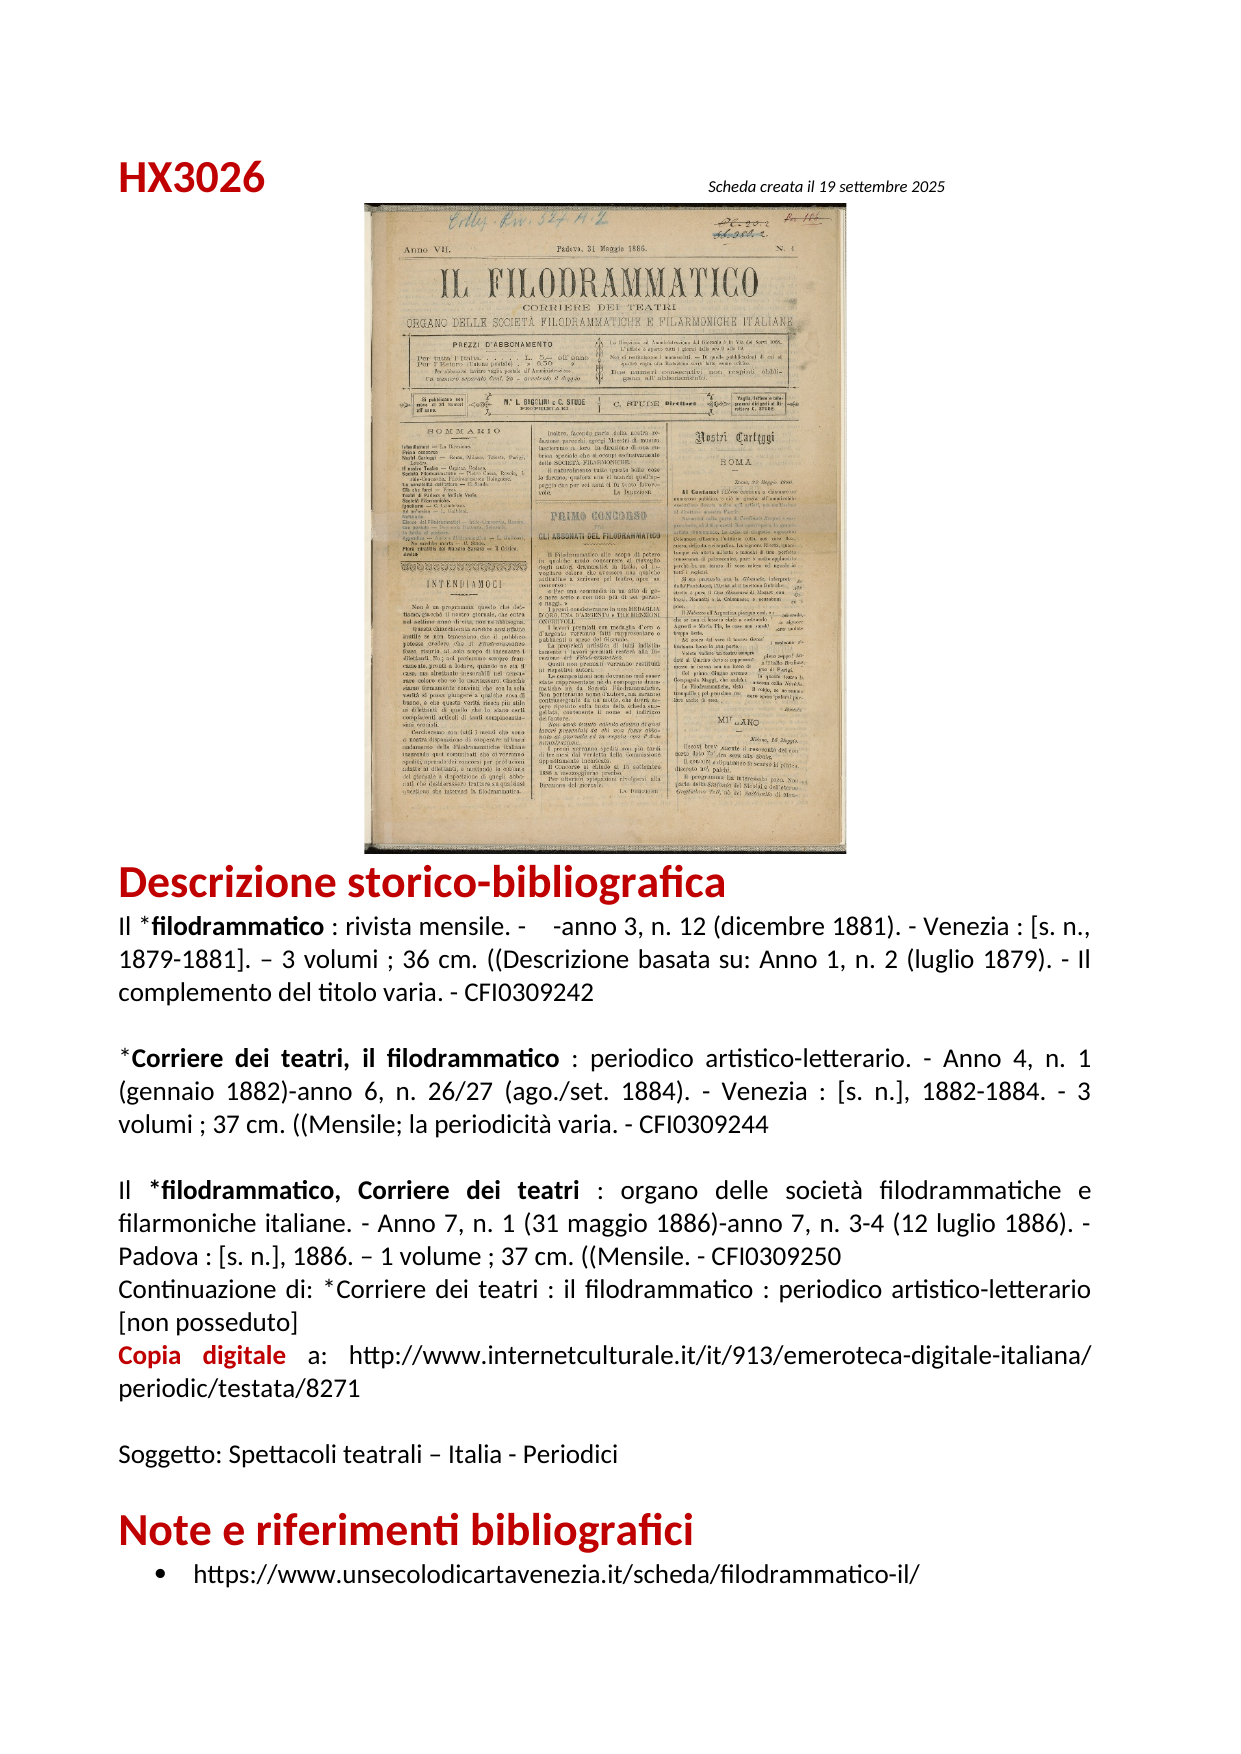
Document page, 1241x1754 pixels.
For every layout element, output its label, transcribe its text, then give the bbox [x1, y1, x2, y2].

text *Corriere dei teatri, il filodrammatico : periodico artistico-letterario. - Anno 4, n. 1 (gennaio 1882)-anno 6, n. 26/27 (ago./set. 1884). - Venezia : [s. n.], 1882-1884. - 3 volumi ; 37 cm. ((Mensile; la periodicità varia. - CFI0309244 [118, 1041, 1092, 1140]
text Il *filodrammatico, Corriere dei teatri : organo delle società filodrammatiche e filarmoniche italiane. - Anno 7, n. 1 (31 maggio 1886)-anno 7, n. 3-4 (12 luglio 1886). - Padova : [s. n.], 1886. – 1 volume ; 37 cm. ((Mensile. - CFI0309250 [118, 1173, 1092, 1272]
picture [364, 203, 847, 854]
text Il *filodrammatico : rivista mensile. - -anno 3, n. 12 (dicembre 1881). - Venezia : [s. n., 1879-1881]. – 3 volumi ; 36 cm. ((Descrizione basata su: Anno 1, n. 2 (luglio 1879). - Il complemento del titolo varia. - CFI0309242 [118, 909, 1092, 1008]
text Soggetto: Spettacoli teatrali – Italia - Periodici [118, 1437, 1092, 1471]
text Descrizione storico-bibliografica [118, 853, 1092, 909]
text HX3026 Scheda creata il 19 settembre 2025 [118, 148, 1092, 204]
list https://www.unsecolodicartavenezia.it/scheda/filodrammatico-il/ [156, 1557, 1092, 1590]
text Note e riferimenti bibliografici [118, 1501, 1092, 1557]
text Copia digitale a: http://www.internetculturale.it/it/913/emeroteca-digitale-italiana/periodic/testata/8271 [118, 1338, 1092, 1404]
text Continuazione di: *Corriere dei teatri : il filodrammatico : periodico artistico-letterario [non posseduto] [118, 1272, 1092, 1338]
